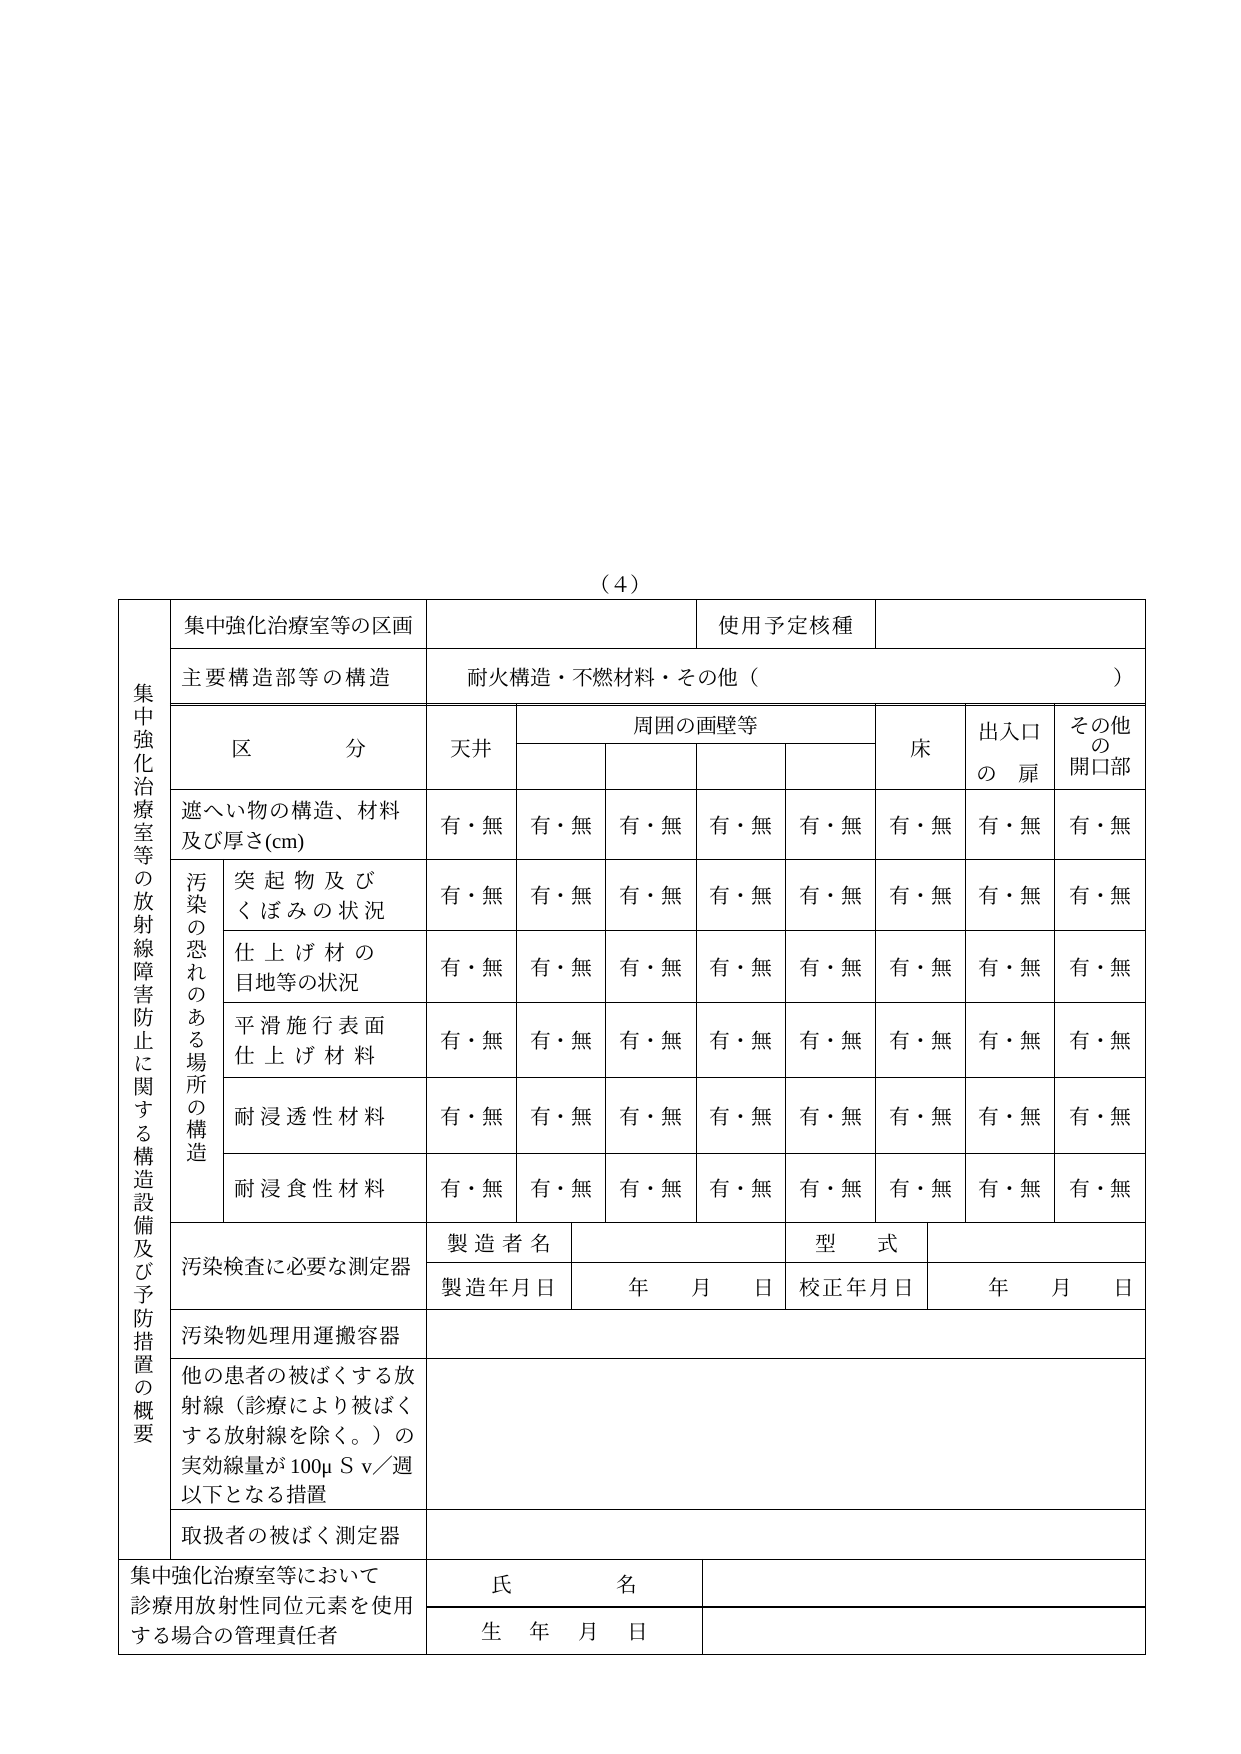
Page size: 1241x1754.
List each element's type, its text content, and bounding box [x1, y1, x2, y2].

table_cell 仕上げ材の 目地等の状況 [224, 931, 426, 1002]
table_cell 有・無 [606, 860, 696, 930]
table_cell 有・無 [966, 1003, 1054, 1077]
table_cell 有・無 [786, 1078, 875, 1153]
table_cell 年 月 日 [928, 1263, 1145, 1309]
table_cell 年 月 日 [572, 1263, 785, 1309]
table_cell 有・無 [517, 860, 605, 930]
table_cell 製造者名 [427, 1223, 571, 1262]
table_cell その他 の 開口部 [1055, 706, 1145, 789]
table_cell [697, 744, 785, 789]
table_cell 有・無 [697, 1154, 785, 1222]
table_cell 有・無 [786, 860, 875, 930]
table_cell 汚染物処理用運搬容器 [171, 1310, 426, 1358]
table_cell 有・無 [606, 790, 696, 859]
table_cell 耐浸透性材料 [224, 1078, 426, 1153]
table_cell 有・無 [876, 931, 965, 1002]
table_cell 有・無 [517, 1078, 605, 1153]
table_cell [703, 1608, 1145, 1654]
table_cell 有・無 [876, 1078, 965, 1153]
table_cell 取扱者の被ばく測定器 [171, 1510, 426, 1559]
table_cell [703, 1560, 1145, 1606]
table_cell 有・無 [786, 790, 875, 859]
table_cell 有・無 [786, 1154, 875, 1222]
table_cell [427, 1359, 1145, 1509]
table_cell 校正年月日 [786, 1263, 927, 1309]
table_cell 有・無 [427, 1154, 516, 1222]
table_cell 有・無 [1055, 1003, 1145, 1077]
table_cell 有・無 [1055, 1154, 1145, 1222]
table_cell 有・無 [427, 1078, 516, 1153]
table_cell 有・無 [427, 931, 516, 1002]
table_cell 有・無 [876, 1003, 965, 1077]
table_cell 有・無 [1055, 931, 1145, 1002]
table_cell 区分 [171, 706, 426, 789]
table_header [427, 600, 696, 648]
table_cell [427, 1310, 1145, 1358]
table_cell 氏名 [427, 1560, 702, 1606]
table_cell 有・無 [966, 1078, 1054, 1153]
table_cell 有・無 [697, 1078, 785, 1153]
table_header 集中強化治療室等の放射線障害防止に関する構造設備及び予防措置の概要 [119, 600, 170, 1559]
table_cell 有・無 [966, 790, 1054, 859]
table_cell 耐浸食性材料 [224, 1154, 426, 1222]
table_cell 型式 [786, 1223, 927, 1262]
table_cell 有・無 [876, 860, 965, 930]
table_cell 有・無 [517, 790, 605, 859]
text （４） [118, 569, 1122, 599]
table_cell 有・無 [966, 1154, 1054, 1222]
table_cell [606, 744, 696, 789]
table_cell 出入口 の 扉 [966, 706, 1054, 789]
table_cell 有・無 [427, 860, 516, 930]
table_cell 有・無 [606, 1154, 696, 1222]
table_cell [517, 744, 605, 789]
table_cell 有・無 [697, 790, 785, 859]
table_cell 有・無 [697, 860, 785, 930]
table_cell 有・無 [606, 931, 696, 1002]
table_cell 床 [876, 706, 965, 789]
table_cell 製造年月日 [427, 1263, 571, 1309]
table_cell 有・無 [606, 1078, 696, 1153]
table_cell 有・無 [876, 790, 965, 859]
table_cell 集中強化治療室等において 診療用放射性同位元素を使用する場合の管理責任者 [119, 1560, 426, 1654]
table_cell 有・無 [517, 931, 605, 1002]
table_cell 周囲の画壁等 [517, 706, 875, 743]
table_cell 有・無 [517, 1154, 605, 1222]
table_cell 有・無 [966, 931, 1054, 1002]
table_cell 有・無 [1055, 790, 1145, 859]
table_cell [572, 1223, 785, 1262]
table_cell 有・無 [1055, 860, 1145, 930]
table_cell 有・無 [786, 1003, 875, 1077]
table_header 集中強化治療室等の区画 [171, 600, 426, 648]
table_cell 主要構造部等の構造 [171, 649, 426, 703]
table_cell [427, 1510, 1145, 1559]
table_cell 有・無 [1055, 1078, 1145, 1153]
table_cell 有・無 [427, 790, 516, 859]
table_cell 有・無 [606, 1003, 696, 1077]
table_cell 遮へい物の構造、材料 及び厚さ(cm) [171, 790, 426, 859]
table_cell 有・無 [427, 1003, 516, 1077]
table_cell 有・無 [876, 1154, 965, 1222]
table_header 使用予定核種 [697, 600, 875, 648]
table_cell 有・無 [697, 931, 785, 1002]
table_cell 平滑施行表面 仕上げ材料 [224, 1003, 426, 1077]
table_cell 有・無 [966, 860, 1054, 930]
table_cell 耐火構造・不燃材料・その他（ ） [427, 649, 1145, 703]
table_cell 有・無 [786, 931, 875, 1002]
table_cell 突起物及び くぼみの状況 [224, 860, 426, 930]
table_cell 有・無 [697, 1003, 785, 1077]
table_cell [786, 744, 875, 789]
table_header [876, 600, 1145, 648]
table_cell 天井 [427, 706, 516, 789]
table_cell 生年月日 [427, 1608, 702, 1654]
table_cell 汚染検査に必要な測定器 [171, 1223, 426, 1309]
table_cell 他の患者の被ばくする放射線（診療により被ばくする放射線を除く。）の実効線量が100μＳv／週 以下となる措置 [171, 1359, 426, 1509]
table_cell 汚染の恐れのある場所の構造 [171, 860, 223, 1222]
table_cell 有・無 [517, 1003, 605, 1077]
table_cell [928, 1223, 1145, 1262]
